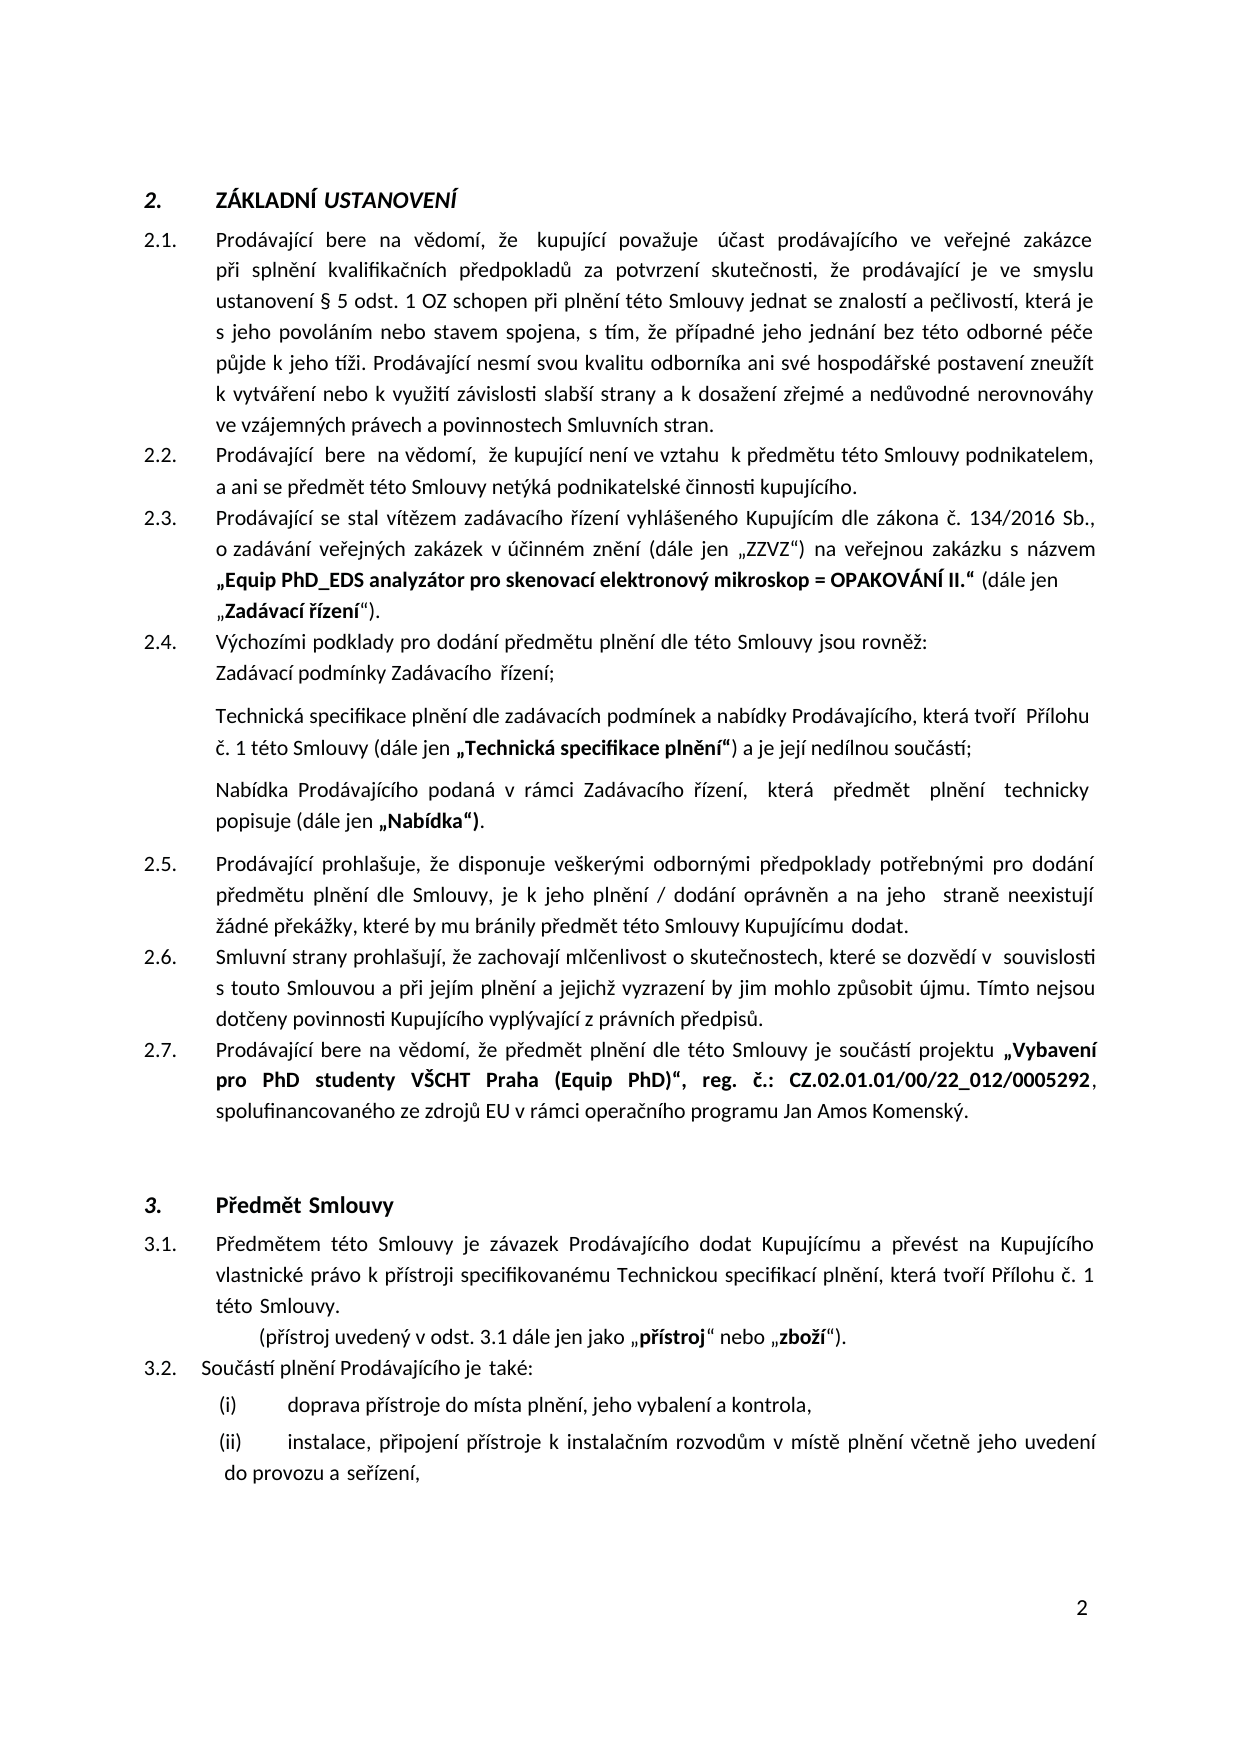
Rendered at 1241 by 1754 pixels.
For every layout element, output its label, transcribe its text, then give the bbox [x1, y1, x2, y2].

text (přístroj uvedený v odst. 3.1 dále jen jako „přístroj“ nebo „zboží“). [259, 1323, 1109, 1349]
list Výchozími podklady pro dodání předmětu plnění dle této Smlouvy jsou rovněž: Zadávací podmínky Zadávacího řízení; [144, 628, 928, 686]
list instalace, připojení přístroje k instalačním rozvodům v místě plnění včetně jeho uvedení do provozu a seřízení, [218, 1428, 1096, 1486]
text „Zadávací řízení“). [216, 597, 1109, 624]
list Prodávající bere na vědomí, že kupující není ve vztahu k předmětu této Smlouvy podnikatelem, a ani se předmět této Smlouvy netýká podnikatelské činnosti kupujícího. [144, 442, 1096, 499]
list Prodávající bere na vědomí, že kupující považuje účast prodávajícího ve veřejné zakázce při splnění kvalifikačních předpokladů za potvrzení skutečnosti, že prodávající je ve smyslu ustanovení § 5 odst. 1 OZ schopen při plnění této Smlouvy jednat se znalostí a pečlivostí, která je s jeho povoláním nebo stavem spojena, s tím, že případné jeho jednání bez této odborné péče půjde k jeho tíži. Prodávající nesmí svou kvalitu odborníka ani své hospodářské postavení zneužít k vytváření nebo k využití závislosti slabší strany a k dosažení zřejmé a nedůvodné nerovnováhy ve vzájemných právech a povinnostech Smluvních stran. [144, 226, 1095, 437]
list Prodávající bere na vědomí, že předmět plnění dle této Smlouvy je součástí projektu „Vybavení pro PhD studenty VŠCHT Praha (Equip PhD)“, reg. č.: CZ.02.01.01/00/22_012/0005292, spolufinancovaného ze zdrojů EU v rámci operačního programu Jan Amos Komenský. [144, 1036, 1097, 1124]
list Smluvní strany prohlašují, že zachovají mlčenlivost o skutečnostech, které se dozvědí v souvislosti s touto Smlouvou a při jejím plnění a jejichž vyzrazení by jim mohlo způsobit újmu. Tímto nejsou dotčeny povinnosti Kupujícího vyplývající z právních předpisů. [144, 943, 1097, 1032]
list Prodávající se stal vítězem zadávacího řízení vyhlášeného Kupujícím dle zákona č. 134/2016 Sb., o zadávání veřejných zakázek v účinném znění (dále jen „ZZVZ“) na veřejnou zakázku s názvem [144, 504, 1097, 562]
list Předmětem této Smlouvy je závazek Prodávajícího dodat Kupujícímu a převést na Kupujícího vlastnické právo k přístroji specifikovanému Technickou specifikací plnění, která tvoří Přílohu č. 1 této Smlouvy. [144, 1230, 1095, 1318]
text Nabídka Prodávajícího podaná v rámci Zadávacího řízení, která předmět plnění technicky popisuje (dále jen „Nabídka“). [215, 777, 1091, 834]
list ZÁKLADNÍ USTANOVENÍ [144, 186, 1109, 215]
list Prodávající prohlašuje, že disponuje veškerými odbornými předpoklady potřebnými pro dodání předmětu plnění dle Smlouvy, je k jeho plnění / dodání oprávněn a na jeho straně neexistují žádné překážky, které by mu bránily předmět této Smlouvy Kupujícímu dodat. [144, 851, 1095, 939]
list Součástí plnění Prodávajícího je také: [144, 1354, 1109, 1381]
list doprava přístroje do místa plnění, jeho vybalení a kontrola, [218, 1391, 1109, 1418]
text Technická specifikace plnění dle zadávacích podmínek a nabídky Prodávajícího, která tvoří Přílohu č. 1 této Smlouvy (dále jen „Technická specifikace plnění“) a je její nedílnou součástí; [215, 702, 1091, 760]
subtitle Předmět Smlouvy [144, 1190, 1109, 1219]
text „Equip PhD_EDS analyzátor pro skenovací elektronový mikroskop = OPAKOVÁNÍ II.“ (dále jen [216, 566, 1109, 593]
